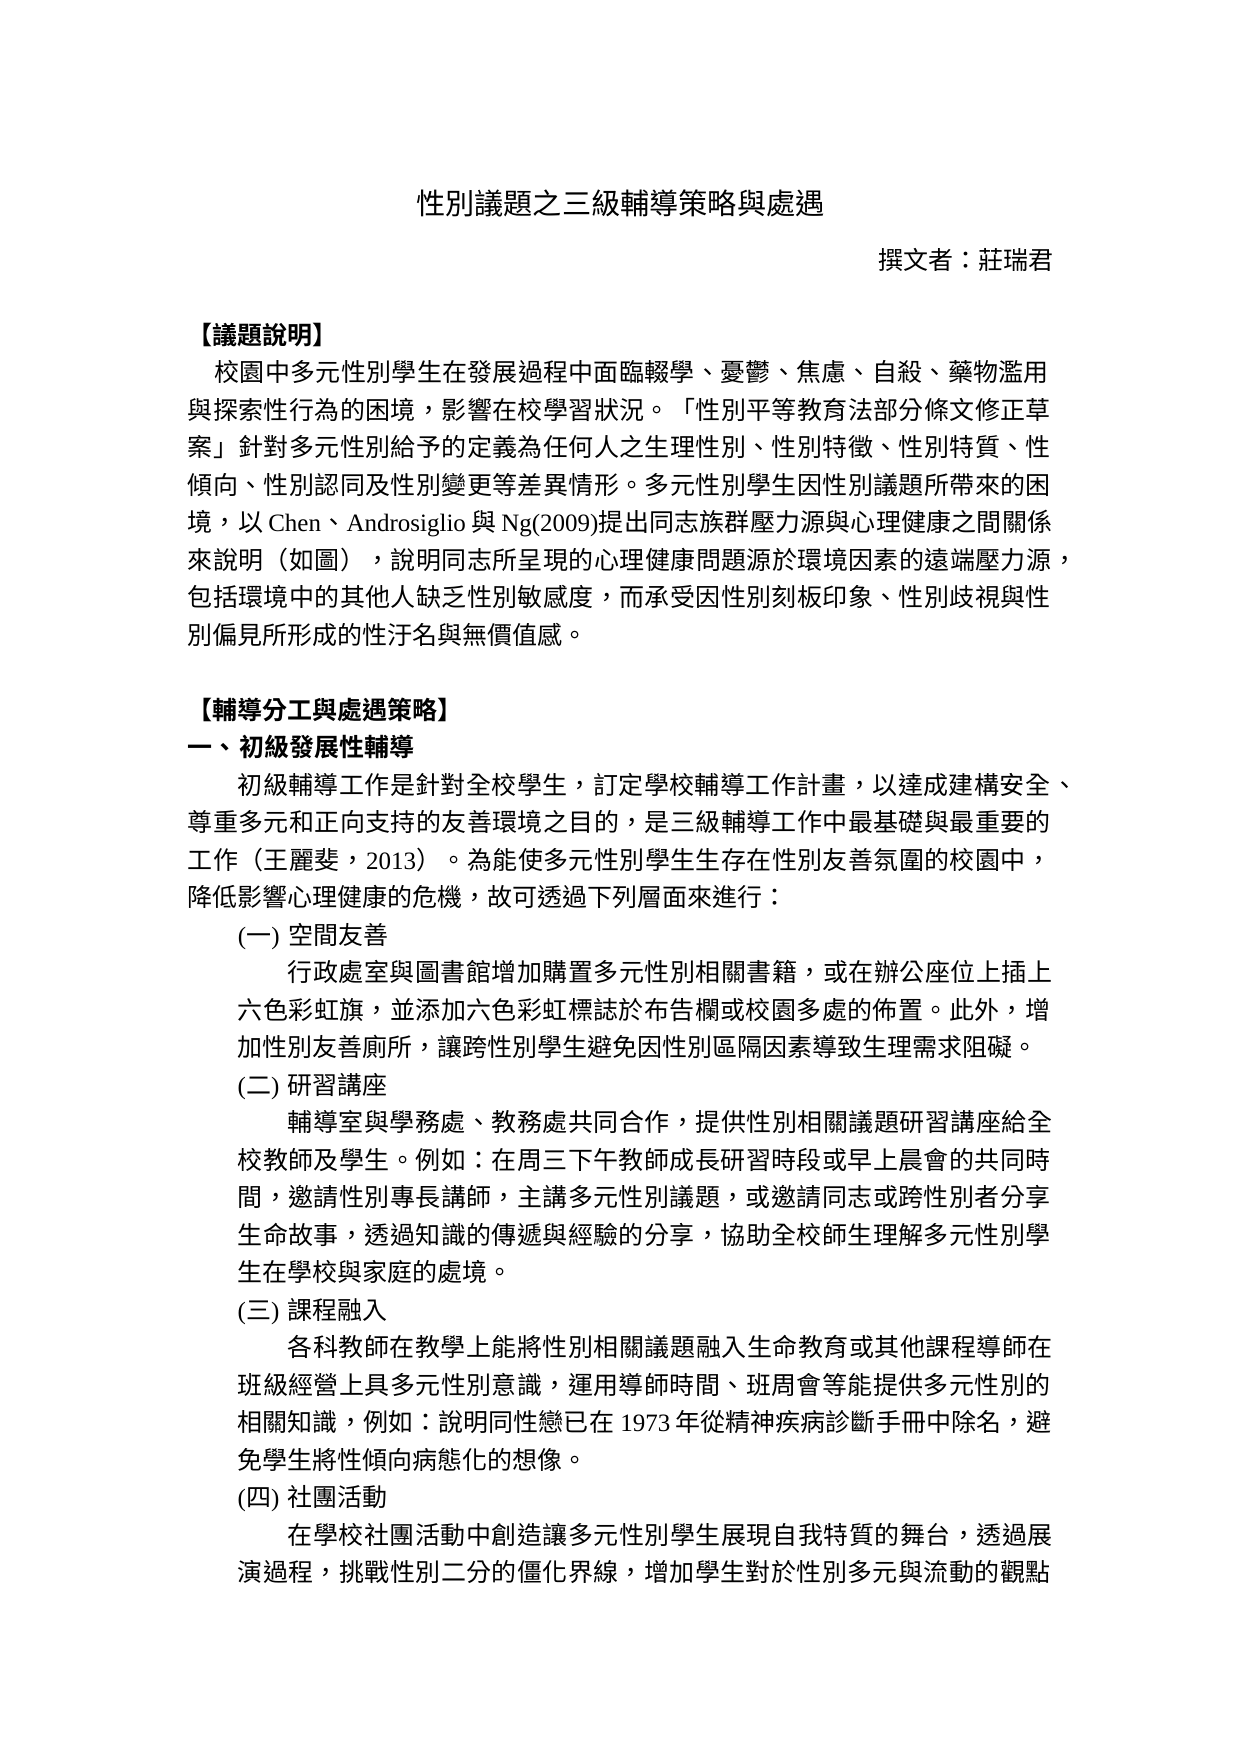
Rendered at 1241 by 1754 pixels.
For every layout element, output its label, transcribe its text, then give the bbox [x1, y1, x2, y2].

list 課程融入 [237, 1289, 1053, 1327]
text 【輔導分工與處遇策略】 [187, 689, 1053, 727]
text 校園中多元性別學生在發展過程中面臨輟學、憂鬱、焦慮、自殺、藥物濫用與探索性行為的困境，影響在校學習狀況。「性別平等教育法部分條文修正草案」針對多元性別給予的定義為任何人之生理性別、性別特徵、性別特質、性傾向、性別認同及性別變更等差異情形。多元性別學生因性別議題所帶來的困境，以Chen、Androsiglio與Ng(2009)提出同志族群壓力源與心理健康之間關係來說明（如圖），說明同志所呈現的心理健康問題源於環境因素的遠端壓力源，包括環境中的其他人缺乏性別敏感度，而承受因性別刻板印象、性別歧視與性別偏見所形成的性汙名與無價值感。 [187, 352, 1053, 652]
list 初級發展性輔導 [187, 727, 1053, 764]
text 【議題說明】 [187, 314, 1053, 352]
text 撰文者：莊瑞君 [187, 239, 1053, 277]
text 行政處室與圖書館增加購置多元性別相關書籍，或在辦公座位上插上六色彩虹旗，並添加六色彩虹標誌於布告欄或校園多處的佈置。此外，增加性別友善廁所，讓跨性別學生避免因性別區隔因素導致生理需求阻礙。 [238, 952, 1053, 1064]
list 研習講座 [237, 1064, 1053, 1102]
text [237, 1514, 1053, 1589]
list 空間友善 [238, 914, 1053, 952]
list 社團活動 [237, 1477, 1053, 1514]
text 初級輔導工作是針對全校學生，訂定學校輔導工作計畫，以達成建構安全、尊重多元和正向支持的友善環境之目的，是三級輔導工作中最基礎與最重要的工作（王麗斐，2013）。為能使多元性別學生生存在性別友善氛圍的校園中，降低影響心理健康的危機，故可透過下列層面來進行： [187, 764, 1053, 914]
text 性別議題之三級輔導策略與處遇 [187, 164, 1053, 239]
text 輔導室與學務處、教務處共同合作，提供性別相關議題研習講座給全校教師及學生。例如：在周三下午教師成長研習時段或早上晨會的共同時間，邀請性別專長講師，主講多元性別議題，或邀請同志或跨性別者分享生命故事，透過知識的傳遞與經驗的分享，協助全校師生理解多元性別學生在學校與家庭的處境。 [237, 1102, 1053, 1289]
text 各科教師在教學上能將性別相關議題融入生命教育或其他課程導師在班級經營上具多元性別意識，運用導師時間、班周會等能提供多元性別的相關知識，例如：說明同性戀已在1973年從精神疾病診斷手冊中除名，避免學生將性傾向病態化的想像。 [237, 1327, 1053, 1477]
